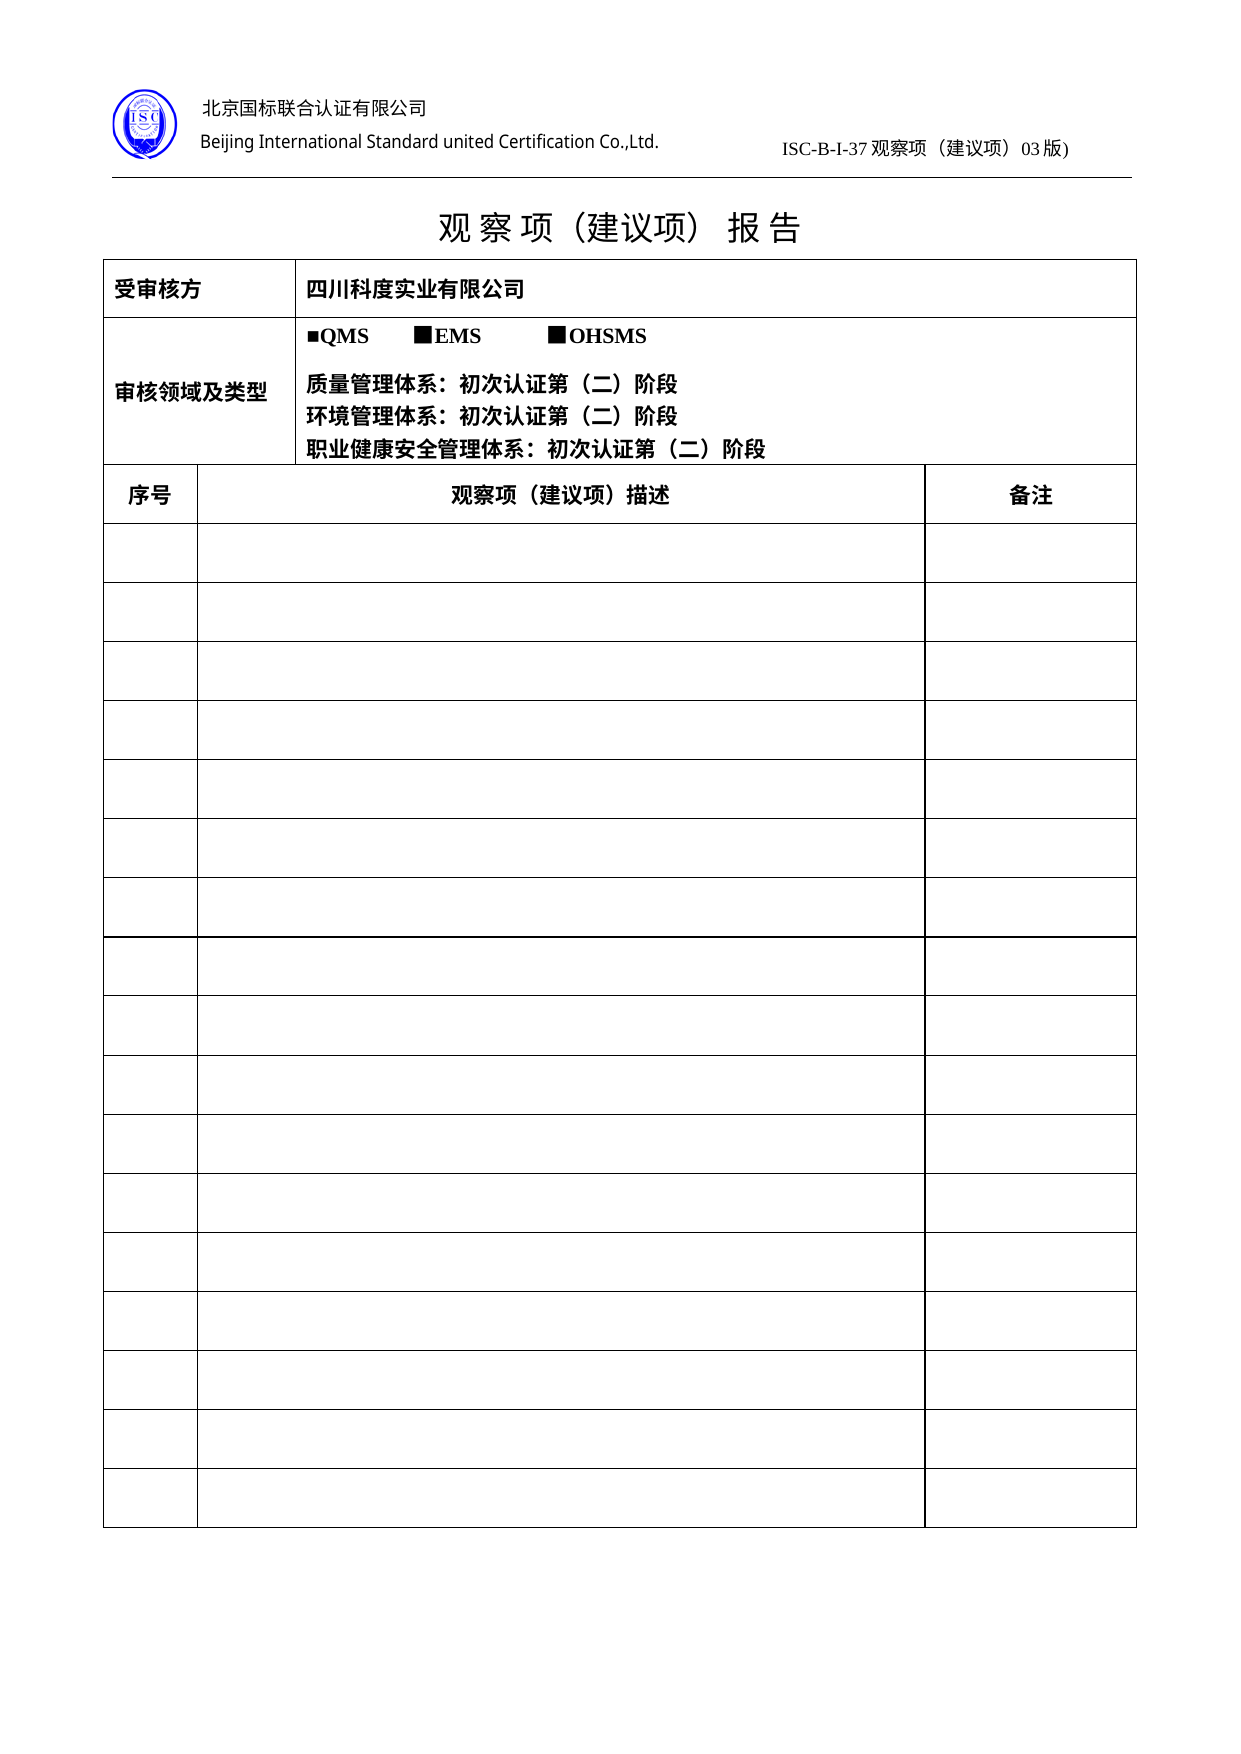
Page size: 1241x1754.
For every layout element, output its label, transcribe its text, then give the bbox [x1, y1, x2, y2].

table_cell [104, 1233, 197, 1291]
table_cell [104, 642, 197, 700]
table_cell [198, 1233, 924, 1291]
table_cell [198, 1056, 924, 1113]
table_cell [926, 1115, 1136, 1173]
table_cell [926, 1469, 1136, 1527]
table_cell [104, 1351, 197, 1409]
table_cell [926, 938, 1136, 995]
table_cell [104, 1292, 197, 1350]
table_cell [926, 996, 1136, 1054]
table_cell [104, 938, 197, 995]
table_cell [926, 1410, 1136, 1468]
table_cell [926, 583, 1136, 641]
table_cell [926, 1233, 1136, 1291]
table_cell [198, 1469, 924, 1527]
table_cell 备注 [926, 465, 1136, 523]
table_cell 序号 [104, 465, 197, 523]
table_cell [104, 1056, 197, 1113]
table_cell [198, 1351, 924, 1409]
picture [112, 89, 180, 158]
table_cell [104, 1115, 197, 1173]
table_cell [926, 1174, 1136, 1232]
table_cell [104, 1469, 197, 1527]
table_cell [198, 1292, 924, 1350]
table_cell 观察项（建议项）描述 [198, 465, 924, 523]
table_cell [926, 1351, 1136, 1409]
table_cell [198, 878, 924, 936]
table_cell [926, 819, 1136, 877]
table_cell [198, 760, 924, 818]
table_cell 审核领域及类型 [104, 318, 295, 464]
table_cell [926, 701, 1136, 759]
table_cell [926, 1292, 1136, 1350]
table_cell [926, 524, 1136, 582]
table_cell [198, 524, 924, 582]
table_cell [104, 819, 197, 877]
table_cell [104, 1410, 197, 1468]
table_header 四川科度实业有限公司 [296, 260, 1136, 317]
table_cell [926, 1056, 1136, 1113]
table_cell [198, 701, 924, 759]
table_cell ■QMS ■EMS ■OHSMS 质量管理体系：初次认证第（二）阶段 环境管理体系：初次认证第（二）阶段 职业健康安全管理体系：初次认证第（二）阶段 [296, 318, 1136, 464]
table_cell [198, 642, 924, 700]
table_cell [926, 642, 1136, 700]
table_cell [198, 1115, 924, 1173]
table_cell [104, 701, 197, 759]
table_cell [104, 760, 197, 818]
table_cell [926, 878, 1136, 936]
text 观 察 项（建议项） 报 告 [112, 193, 1128, 258]
table_cell [926, 760, 1136, 818]
table_cell [104, 878, 197, 936]
table_cell [198, 996, 924, 1054]
table_cell [198, 1410, 924, 1468]
table_cell [198, 1174, 924, 1232]
table_cell [104, 583, 197, 641]
table_cell [198, 583, 924, 641]
table_header 受审核方 [104, 260, 295, 317]
table_cell [198, 938, 924, 995]
table_cell [198, 819, 924, 877]
table_cell [104, 524, 197, 582]
table_cell [104, 996, 197, 1054]
table_cell [104, 1174, 197, 1232]
